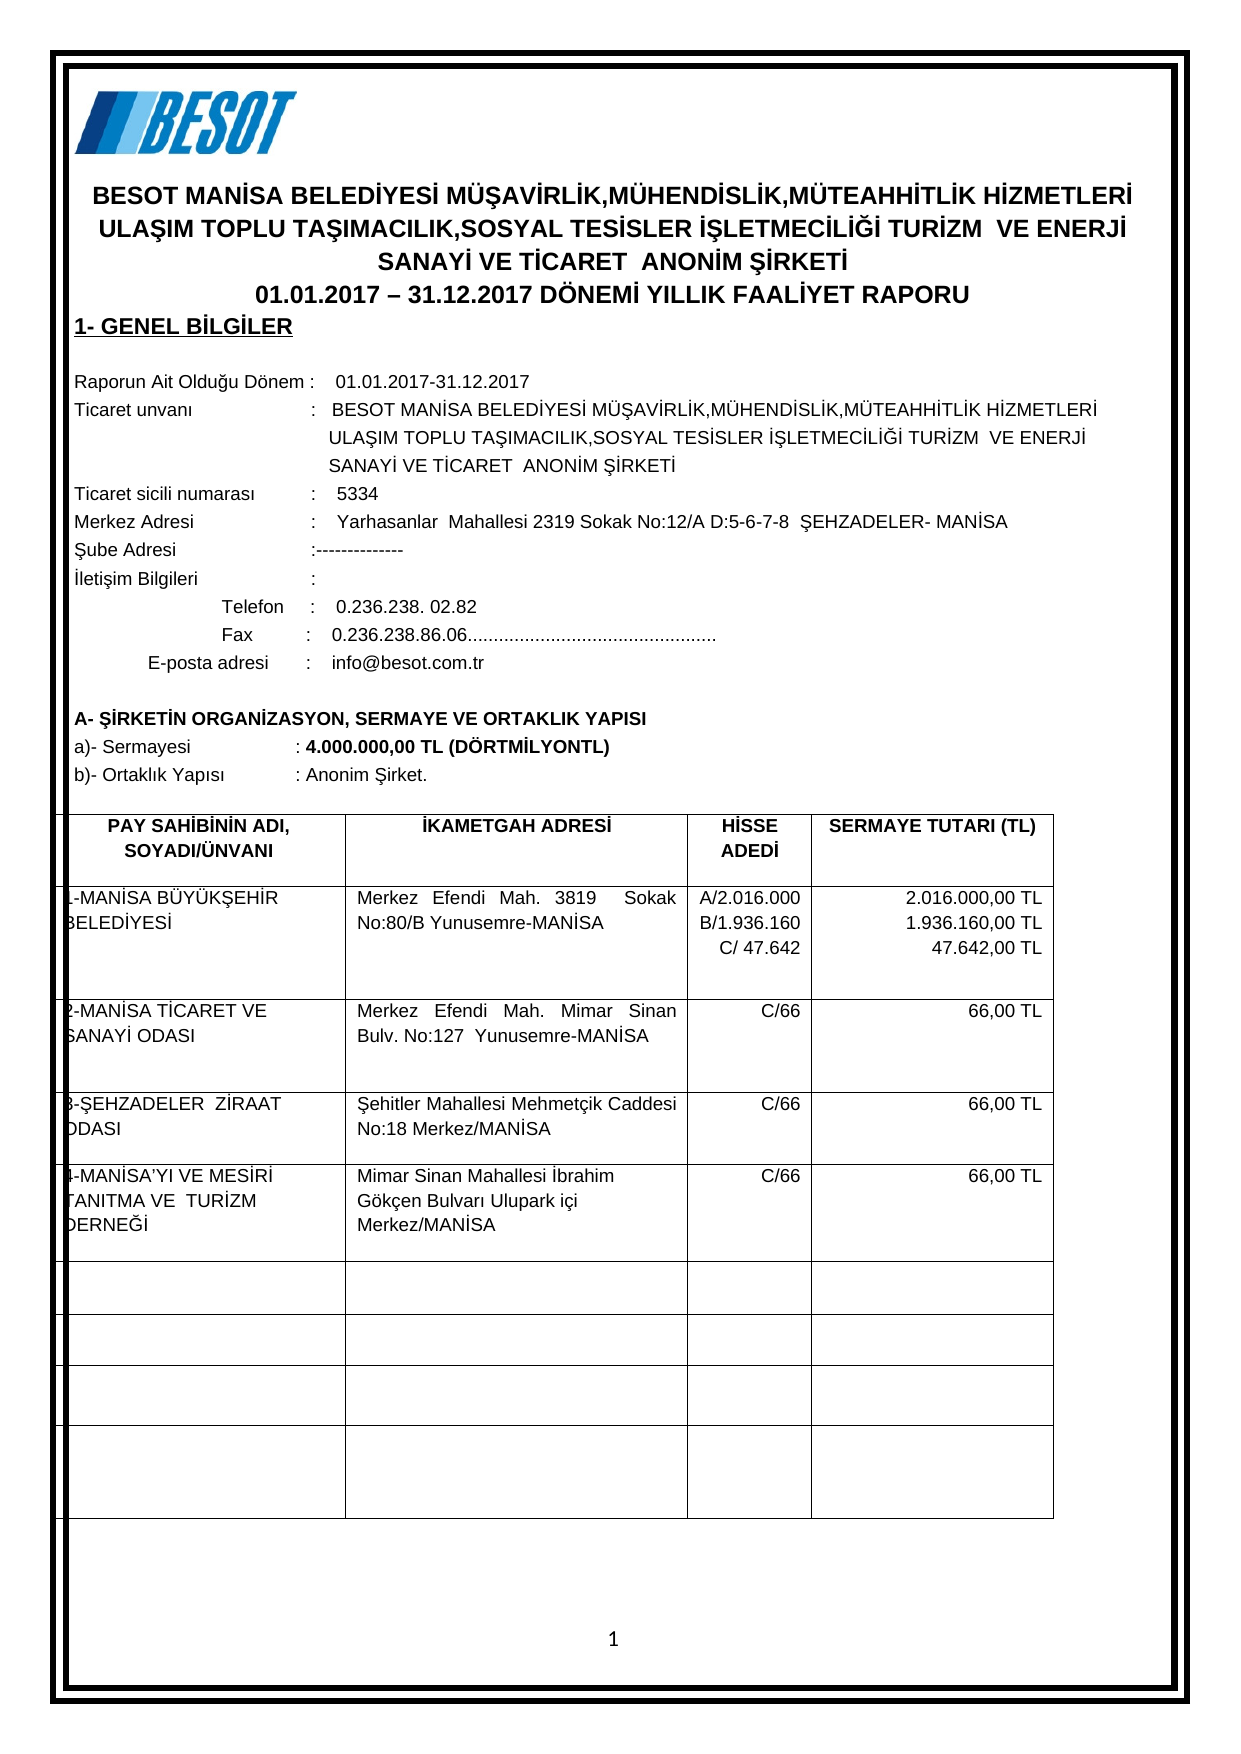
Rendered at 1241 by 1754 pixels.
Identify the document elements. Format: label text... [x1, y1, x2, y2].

table_cell [688, 1262, 811, 1314]
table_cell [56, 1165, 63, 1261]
text a)- Sermayesi : 4.000.000,00 TL (DÖRTMİLYONTL) [74, 729, 1152, 758]
text 1- GENEL BİLGİLER [74, 313, 1152, 339]
table_cell 66,00 TL [812, 1093, 1053, 1164]
text Raporun Ait Olduğu Dönem : 01.01.2017-31.12.2017 [74, 364, 1152, 392]
table_cell [812, 1366, 1053, 1425]
text İletişim Bilgileri : [74, 561, 1152, 589]
table_cell Mimar Sinan Mahallesi İbrahim Gökçen Bulvarı Ulupark içi Merkez/MANİSA [346, 1165, 687, 1261]
table_cell [346, 1366, 687, 1425]
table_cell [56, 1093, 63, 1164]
text BESOT MANİSA BELEDİYESİ MÜŞAVİRLİK,MÜHENDİSLİK,MÜTEAHHİTLİK HİZMETLERİ ULAŞIM TOPLU TAŞIMACILIK,SOSYAL TESİSLER İŞLETMECİLİĞİ TURİZM VE ENERJİ SANAYİ VE TİCARET ANONİM ŞİRKETİ [74, 181, 1152, 276]
text Ticaret unvanı : BESOT MANİSA BELEDİYESİ MÜŞAVİRLİK,MÜHENDİSLİK,MÜTEAHHİTLİK HİZMETLERİ [74, 392, 1152, 420]
table_cell Merkez Efendi Mah. 3819 Sokak No:80/B Yunusemre-MANİSA [346, 887, 687, 999]
text Fax : 0.236.238.86.06................................................ [148, 617, 1152, 645]
text ULAŞIM TOPLU TAŞIMACILIK,SOSYAL TESİSLER İŞLETMECİLİĞİ TURİZM VE ENERJİ [74, 420, 1152, 448]
table_cell [56, 1315, 63, 1365]
table_cell C/66 [688, 1000, 811, 1092]
table_cell [688, 1426, 811, 1518]
table_header İKAMETGAH ADRESİ [346, 815, 687, 886]
table_cell [688, 1366, 811, 1425]
table_cell [56, 1262, 63, 1314]
table_cell [56, 1426, 63, 1518]
table_cell C/66 [688, 1093, 811, 1164]
table_cell C/66 [688, 1165, 811, 1261]
table_cell [69, 1366, 345, 1425]
table_cell 2-MANİSA TİCARET VE SANAYİ ODASI [69, 1000, 345, 1092]
table_cell 4-MANİSA’YI VE MESİRİ TANITMA VE TURİZM DERNEĞİ [69, 1165, 345, 1261]
text Ticaret sicili numarası : 5334 [74, 476, 1152, 504]
table_cell [69, 1426, 345, 1518]
table_cell 3-ŞEHZADELER ZİRAAT ODASI [69, 1093, 345, 1164]
table_header PAY SAHİBİNİN ADI, SOYADI/ÜNVANI [69, 815, 345, 886]
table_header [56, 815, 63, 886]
table_header SERMAYE TUTARI (TL) [812, 815, 1053, 886]
table_cell 66,00 TL [812, 1165, 1053, 1261]
table_cell [56, 1366, 63, 1425]
table_cell [69, 1262, 345, 1314]
table_cell Merkez Efendi Mah. Mimar Sinan Bulv. No:127 Yunusemre-MANİSA [346, 1000, 687, 1092]
table_cell Şehitler Mahallesi Mehmetçik Caddesi No:18 Merkez/MANİSA [346, 1093, 687, 1164]
table_cell [812, 1315, 1053, 1365]
text b)- Ortaklık Yapısı : Anonim Şirket. [74, 758, 1152, 786]
table_cell [69, 1315, 345, 1365]
text A- ŞİRKETİN ORGANİZASYON, SERMAYE VE ORTAKLIK YAPISI [74, 701, 1152, 729]
table_cell 66,00 TL [812, 1000, 1053, 1092]
text E-posta adresi : info@besot.com.tr [74, 645, 1152, 673]
table_cell [346, 1262, 687, 1314]
table_cell [346, 1315, 687, 1365]
table_cell [812, 1262, 1053, 1314]
text Telefon : 0.236.238. 02.82 [148, 589, 1152, 617]
text Şube Adresi :-------------- [74, 533, 1152, 561]
table_cell A/2.016.000 B/1.936.160 C/ 47.642 [688, 887, 811, 999]
table_cell [688, 1315, 811, 1365]
table_cell 1-MANİSA BÜYÜKŞEHİR BELEDİYESİ [69, 887, 345, 999]
text 01.01.2017 – 31.12.2017 DÖNEMİ YILLIK FAALİYET RAPORU [74, 280, 1152, 308]
table_cell [346, 1426, 687, 1518]
table_cell [812, 1426, 1053, 1518]
picture [73, 88, 298, 156]
table_cell 2.016.000,00 TL 1.936.160,00 TL 47.642,00 TL [812, 887, 1053, 999]
text SANAYİ VE TİCARET ANONİM ŞİRKETİ [74, 448, 1152, 476]
table_header HİSSE ADEDİ [688, 815, 811, 886]
text Merkez Adresi : Yarhasanlar Mahallesi 2319 Sokak No:12/A D:5-6-7-8 ŞEHZADELER- MANİSA [74, 504, 1152, 533]
